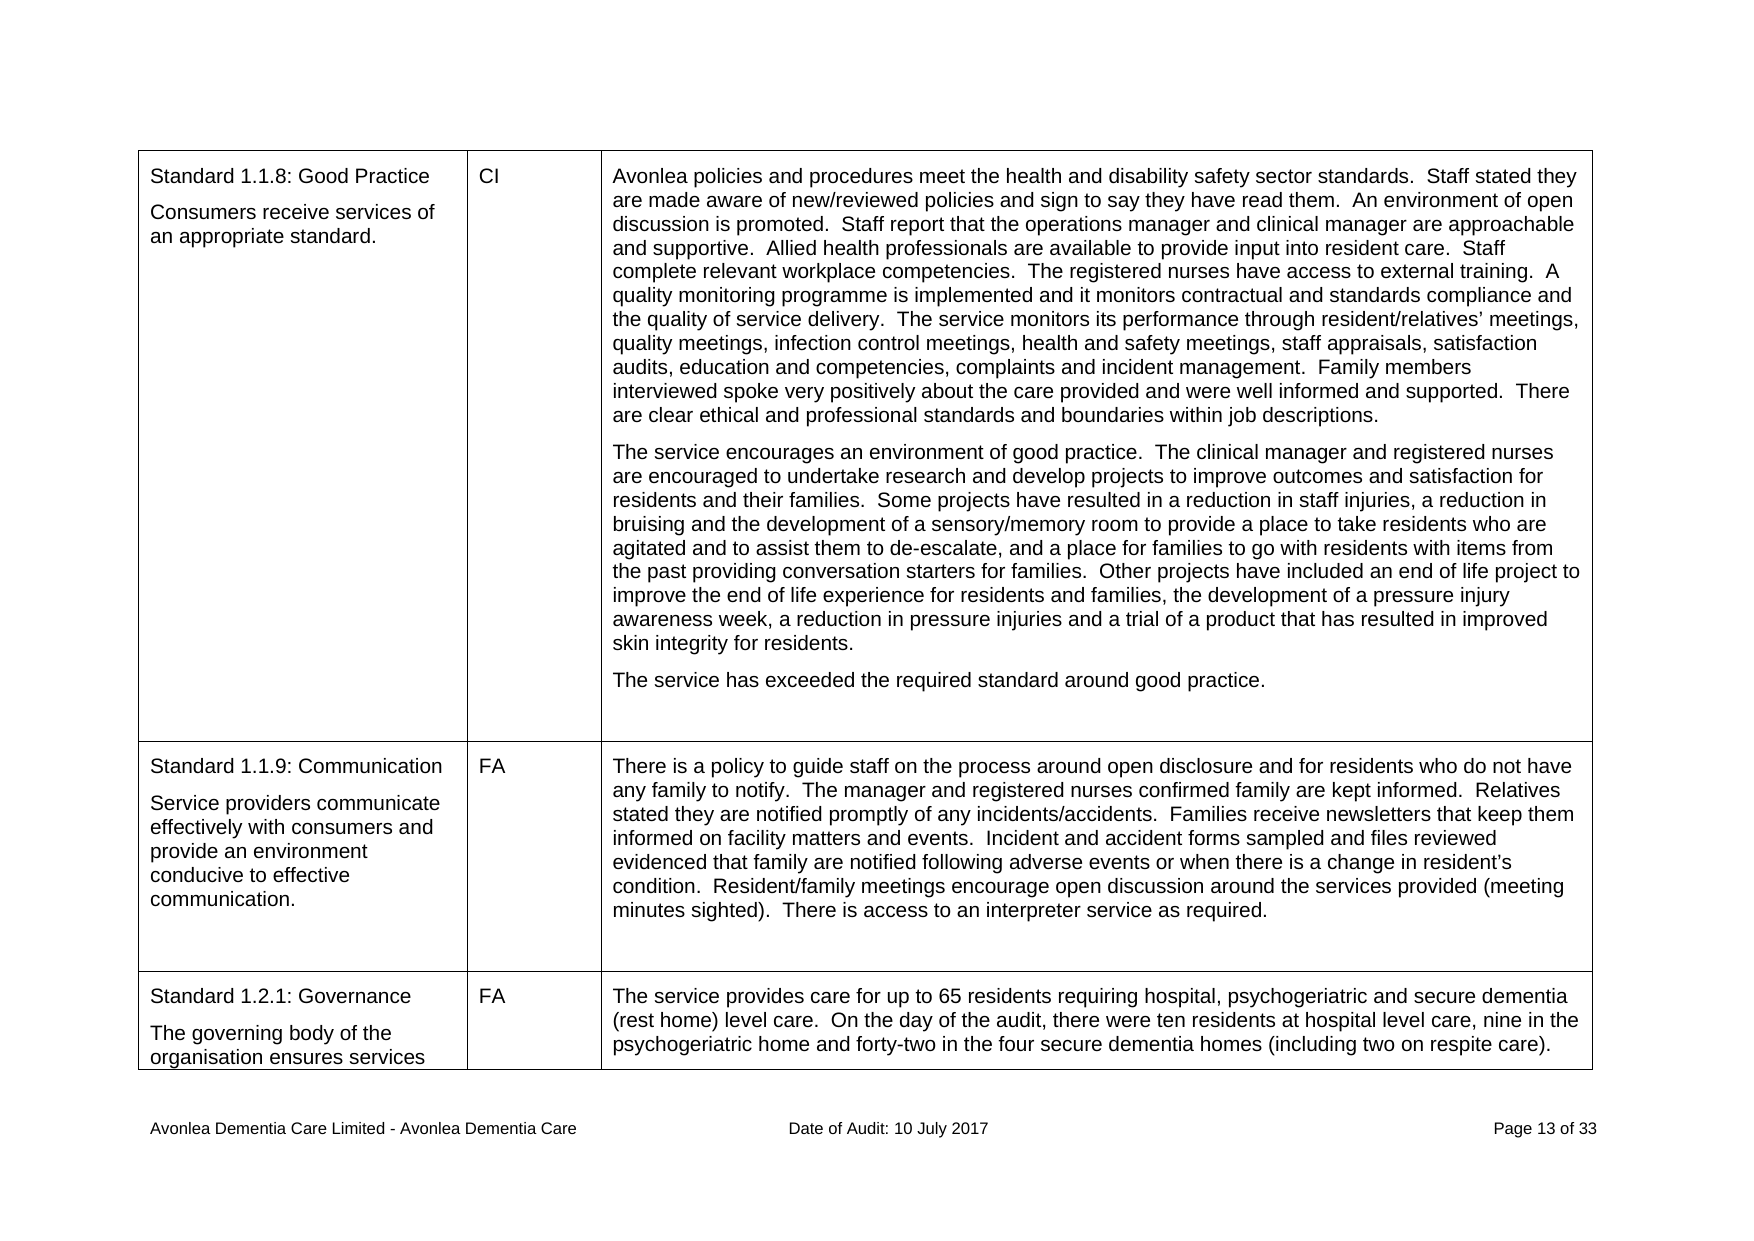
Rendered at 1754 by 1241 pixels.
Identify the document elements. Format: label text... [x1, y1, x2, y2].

table_cell Standard 1.1.8: Good Practice Consumers receive services of an appropriate standard. [139, 151, 467, 741]
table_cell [602, 972, 1592, 1069]
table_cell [139, 972, 467, 1069]
table_cell FA [468, 742, 601, 971]
table_cell Avonlea policies and procedures meet the health and disability safety sector standards. Staff stated they are made aware of new/reviewed policies and sign to say they have read them. An environment of open discussion is promoted. Staff report that the operations manager and clinical manager are approachable and supportive. Allied health professionals are available to provide input into resident care. Staff complete relevant workplace competencies. The registered nurses have access to external training. A quality monitoring programme is implemented and it monitors contractual and standards compliance and the quality of service delivery. The service monitors its performance through resident/relatives’ meetings, quality meetings, infection control meetings, health and safety meetings, staff appraisals, satisfaction audits, education and competencies, complaints and incident management. Family members interviewed spoke very positively about the care provided and were well informed and supported. There are clear ethical and professional standards and boundaries within job descriptions. The service encourages an environment of good practice. The clinical manager and registered nurses are encouraged to undertake research and develop projects to improve outcomes and satisfaction for residents and their families. Some projects have resulted in a reduction in staff injuries, a reduction in bruising and the development of a sensory/memory room to provide a place to take residents who are agitated and to assist them to de-escalate, and a place for families to go with residents with items from the past providing conversation starters for families. Other projects have included an end of life project to improve the end of life experience for residents and families, the development of a pressure injury awareness week, a reduction in pressure injuries and a trial of a product that has resulted in improved skin integrity for residents. The service has exceeded the required standard around good practice. [602, 151, 1592, 741]
table_cell FA [468, 972, 601, 1069]
table_cell Standard 1.1.9: Communication Service providers communicate effectively with consumers and provide an environment conducive to effective communication. [139, 742, 467, 971]
table_cell There is a policy to guide staff on the process around open disclosure and for residents who do not have any family to notify. The manager and registered nurses confirmed family are kept informed. Relatives stated they are notified promptly of any incidents/accidents. Families receive newsletters that keep them informed on facility matters and events. Incident and accident forms sampled and files reviewed evidenced that family are notified following adverse events or when there is a change in resident’s condition. Resident/family meetings encourage open discussion around the services provided (meeting minutes sighted). There is access to an interpreter service as required. [602, 742, 1592, 971]
table_cell CI [468, 151, 601, 741]
